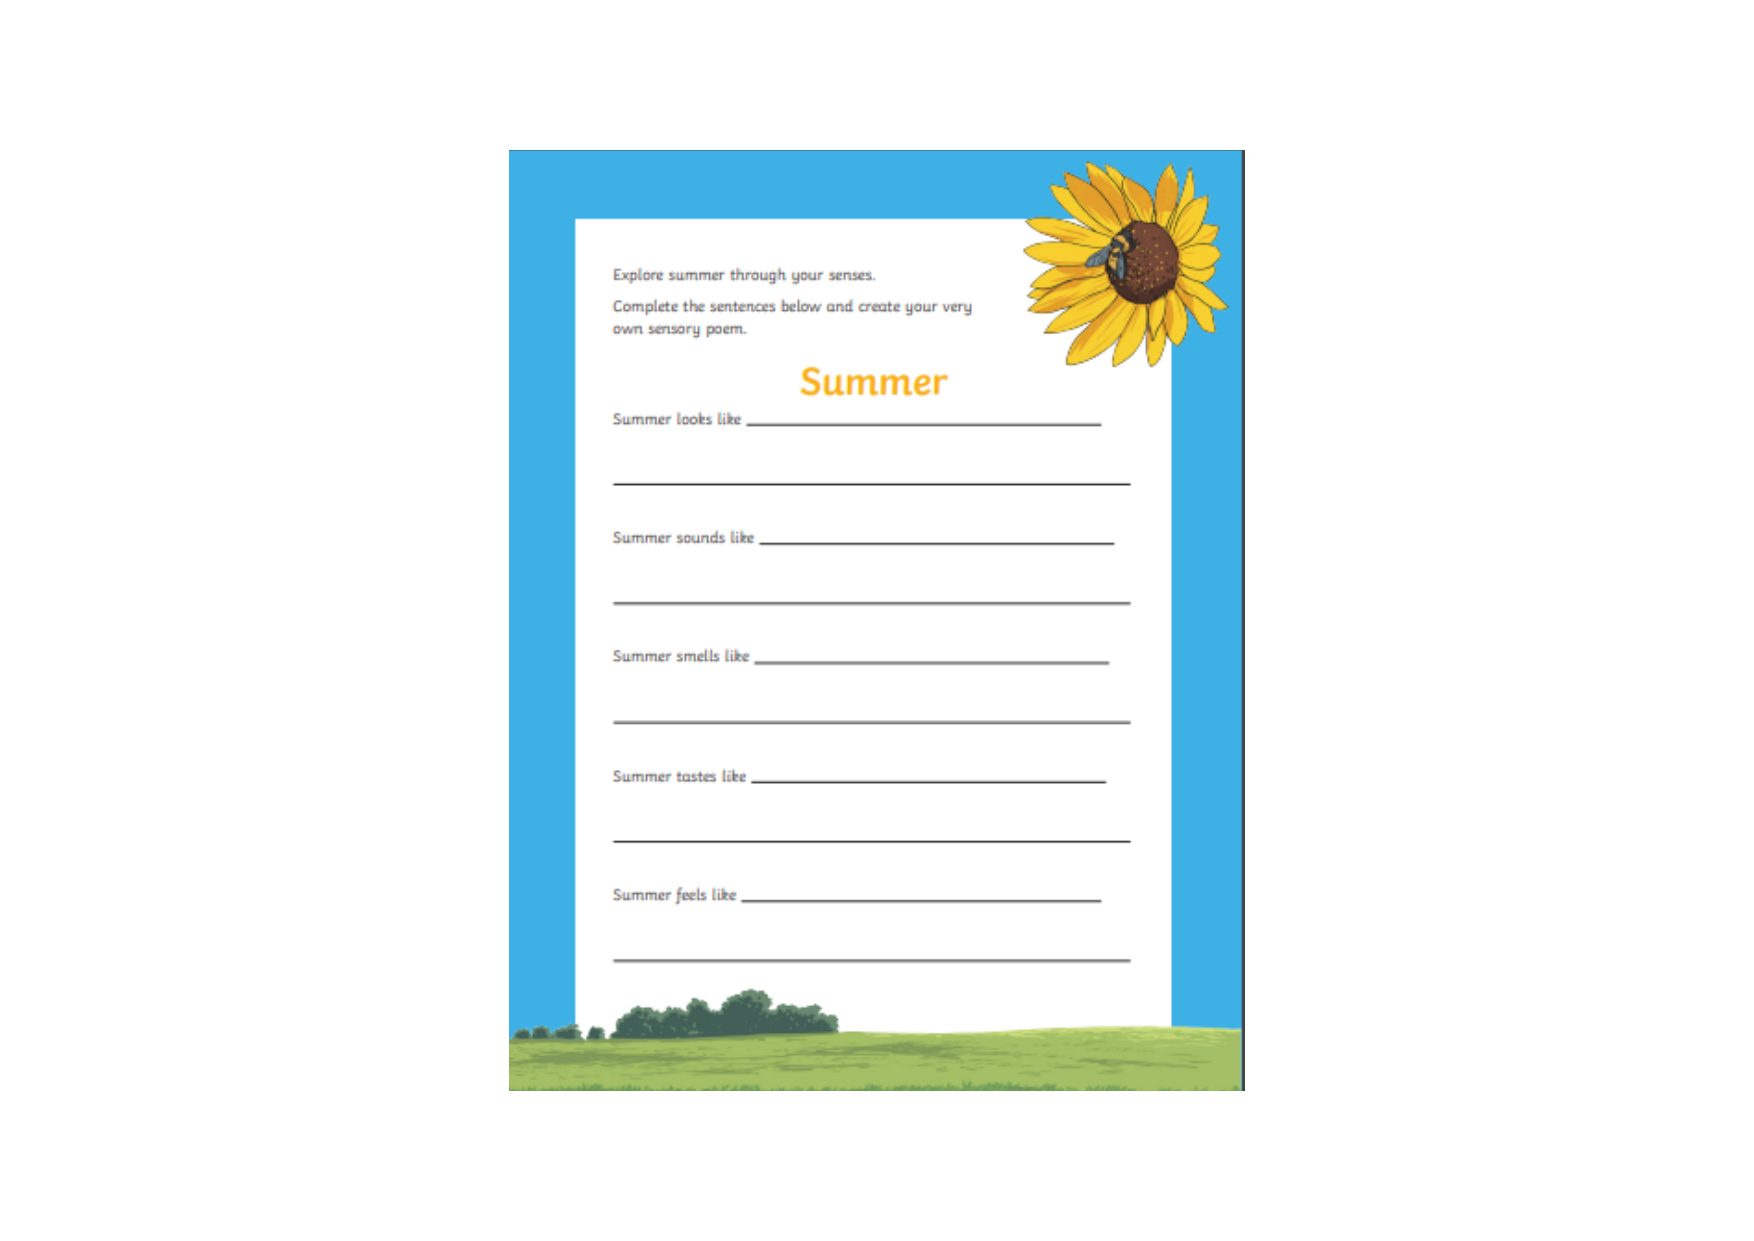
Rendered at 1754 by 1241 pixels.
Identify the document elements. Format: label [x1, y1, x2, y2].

picture [509, 150, 1245, 1091]
